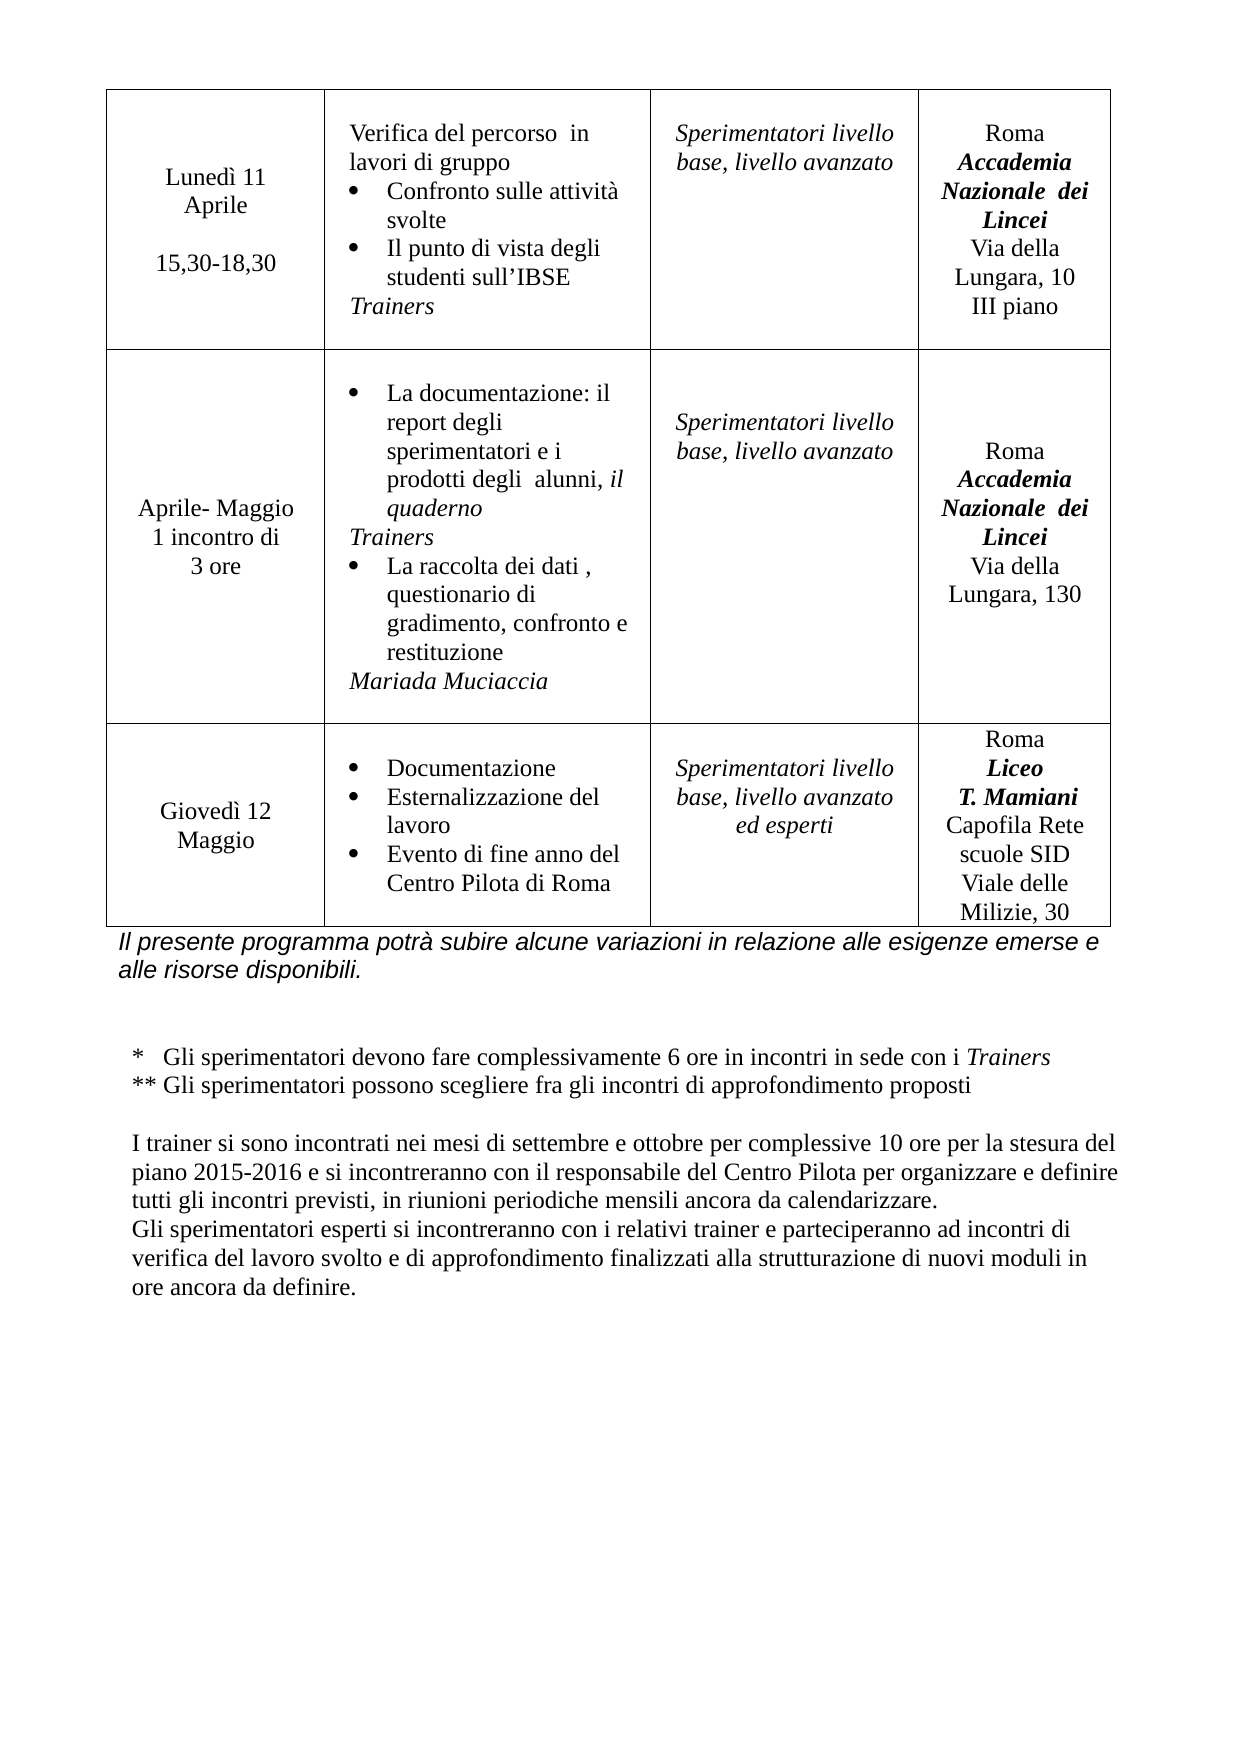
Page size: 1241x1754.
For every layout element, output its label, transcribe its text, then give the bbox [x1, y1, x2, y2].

text * Gli sperimentatori devono fare complessivamente 6 ore in incontri in sede con i Trainers [132, 1042, 1122, 1070]
table_cell Roma Accademia Nazionale dei Lincei Via della Lungara, 10 III piano [919, 90, 1110, 348]
table_cell La documentazione: il report degli sperimentatori e i prodotti degli alunni, il quaderno Trainers La raccolta dei dati , questionario di gradimento, confronto e restituzione Mariada Muciaccia [325, 350, 650, 723]
text Il presente programma potrà subire alcune variazioni in relazione alle esigenze emerse e alle risorse disponibili. [118, 927, 1122, 984]
table_cell Lunedì 11 Aprile 15,30-18,30 [107, 90, 324, 348]
text ** Gli sperimentatori possono scegliere fra gli incontri di approfondimento proposti [132, 1070, 1122, 1099]
table_cell Sperimentatori livello base, livello avanzato [651, 90, 918, 348]
table_cell Giovedì 12 Maggio [107, 724, 324, 926]
table_cell Roma Accademia Nazionale dei Lincei Via della Lungara, 130 [919, 350, 1110, 723]
text Gli sperimentatori esperti si incontreranno con i relativi trainer e parteciperanno ad incontri di verifica del lavoro svolto e di approfondimento finalizzati alla strutturazione di nuovi moduli in ore ancora da definire. [132, 1214, 1122, 1300]
table_cell Roma Liceo T. Mamiani Capofila Rete scuole SID Viale delle Milizie, 30 [919, 724, 1110, 926]
table_cell Verifica del percorso in lavori di gruppo Confronto sulle attività svolte Il punto di vista degli studenti sull’IBSE Trainers [325, 90, 650, 348]
table_cell Sperimentatori livello base, livello avanzato [651, 350, 918, 723]
table_cell Sperimentatori livello base, livello avanzato ed esperti [651, 724, 918, 926]
text I trainer si sono incontrati nei mesi di settembre e ottobre per complessive 10 ore per la stesura del piano 2015-2016 e si incontreranno con il responsabile del Centro Pilota per organizzare e definire tutti gli incontri previsti, in riunioni periodiche mensili ancora da calendarizzare. [132, 1128, 1122, 1214]
table_cell Documentazione Esternalizzazione del lavoro Evento di fine anno del Centro Pilota di Roma [325, 724, 650, 926]
table_cell Aprile- Maggio 1 incontro di 3 ore [107, 350, 324, 723]
